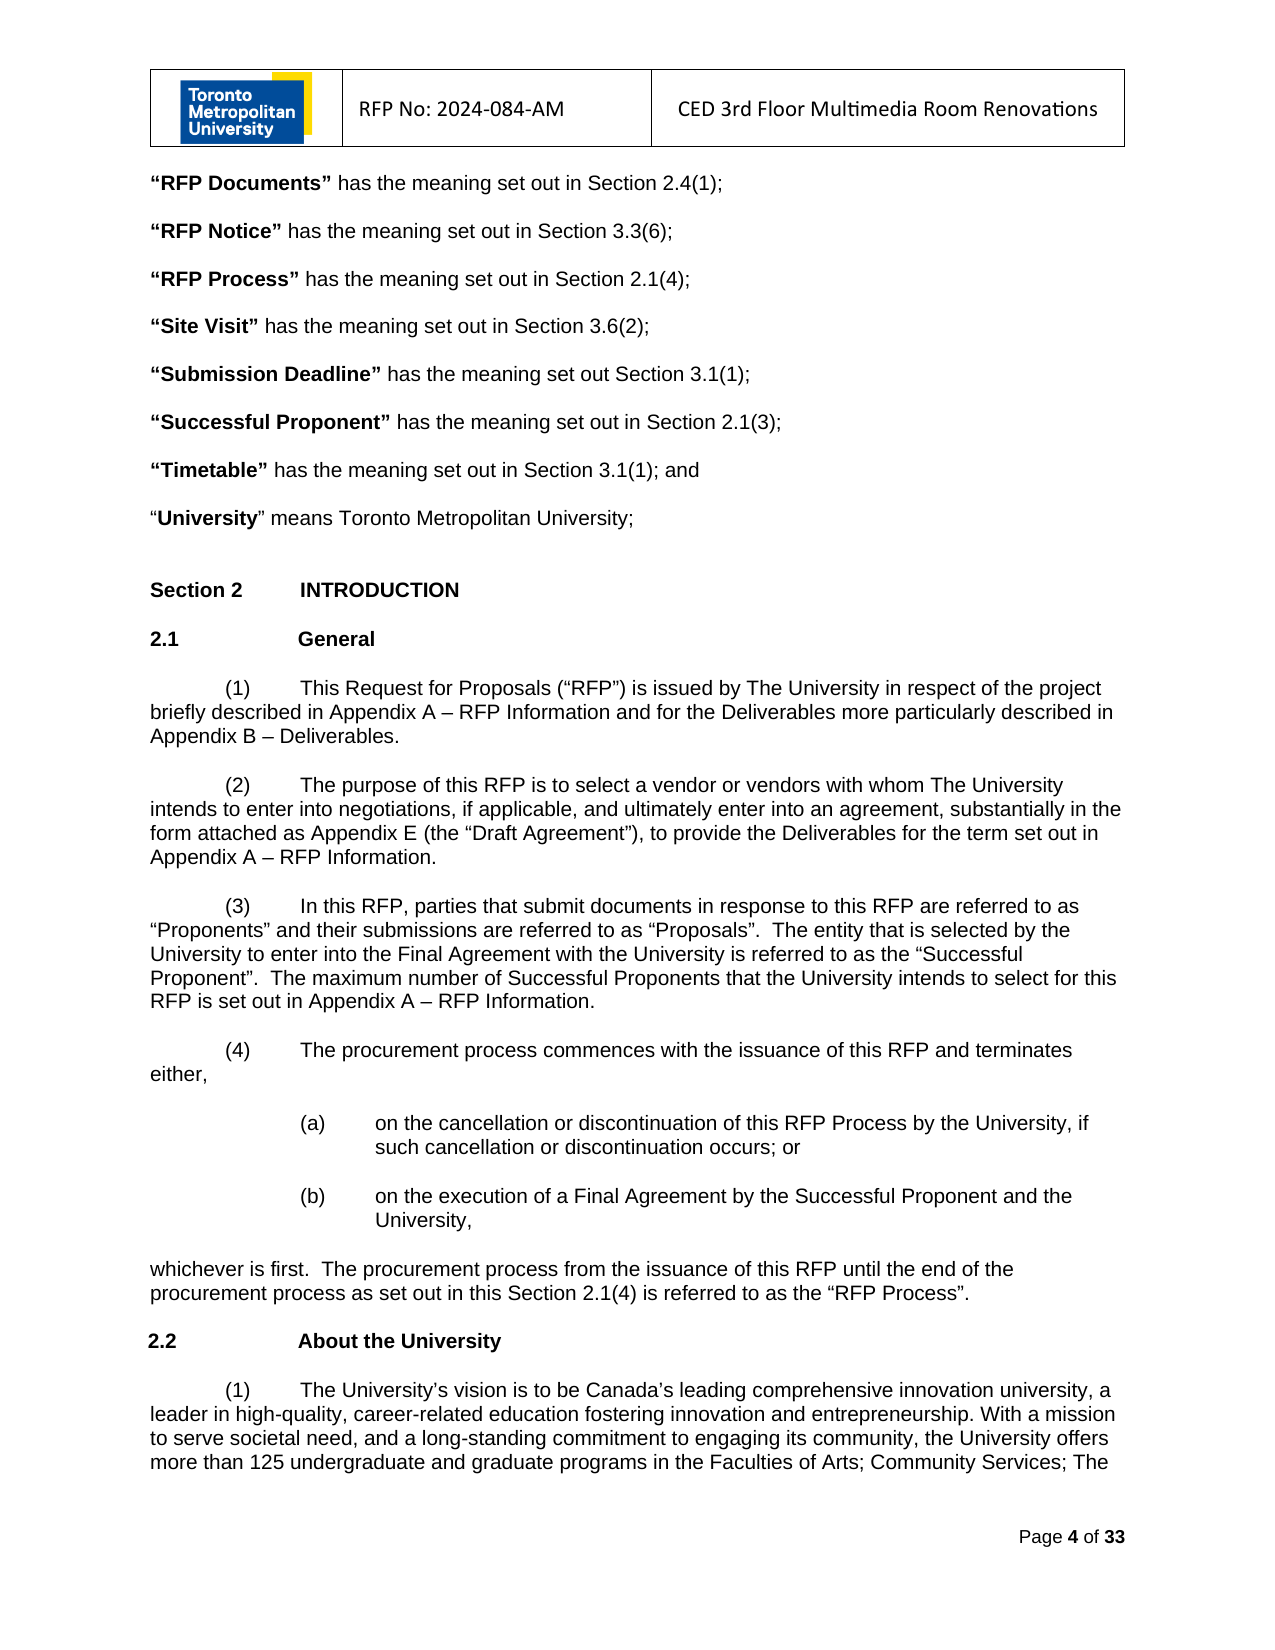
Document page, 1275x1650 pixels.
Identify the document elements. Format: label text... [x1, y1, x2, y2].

text “Site Visit” has the meaning set out in Section 3.6(2); [150, 314, 1125, 338]
list The procurement process commences with the issuance of this RFP and terminates either, [150, 1038, 1125, 1086]
list on the execution of a Final Agreement by the Successful Proponent and the University, [300, 1184, 1125, 1232]
picture [180, 72, 313, 144]
text “University” means Toronto Metropolitan University; [150, 506, 1125, 530]
text “Submission Deadline” has the meaning set out Section 3.1(1); [150, 362, 1125, 386]
text whichever is first. The procurement process from the issuance of this RFP until the end of the procurement process as set out in this Section 2.1(4) is referred to as the “RFP Process”. [150, 1257, 1125, 1305]
list In this RFP, parties that submit documents in response to this RFP are referred to as “Proponents” and their submissions are referred to as “Proposals”. The entity that is selected by the University to enter into the Final Agreement with the University is referred to as the “Successful Proponent”. The maximum number of Successful Proponents that the University intends to select for this RFP is set out in Appendix A – RFP Information. [150, 893, 1125, 1013]
text “Successful Proponent” has the meaning set out in Section 2.1(3); [150, 410, 1125, 434]
list This Request for Proposals (“RFP”) is issued by The University in respect of the project briefly described in Appendix A – RFP Information and for the Deliverables more particularly described in Appendix B – Deliverables. [150, 676, 1125, 748]
text “RFP Process” has the meaning set out in Section 2.1(4); [150, 266, 1125, 290]
list General [150, 627, 1125, 651]
text “Timetable” has the meaning set out in Section 3.1(1); and [150, 458, 1125, 482]
list INTRODUCTION [150, 578, 1125, 602]
list About the University [148, 1329, 1125, 1353]
list on the cancellation or discontinuation of this RFP Process by the University, if such cancellation or discontinuation occurs; or [300, 1111, 1125, 1159]
text “RFP Documents” has the meaning set out in Section 2.4(1); [150, 171, 1125, 194]
list The purpose of this RFP is to select a vendor or vendors with whom The University intends to enter into negotiations, if applicable, and ultimately enter into an agreement, substantially in the form attached as Appendix E (the “Draft Agreement”), to provide the Deliverables for the term set out in Appendix A – RFP Information. [150, 773, 1125, 868]
text “RFP Notice” has the meaning set out in Section 3.3(6); [150, 218, 1125, 242]
